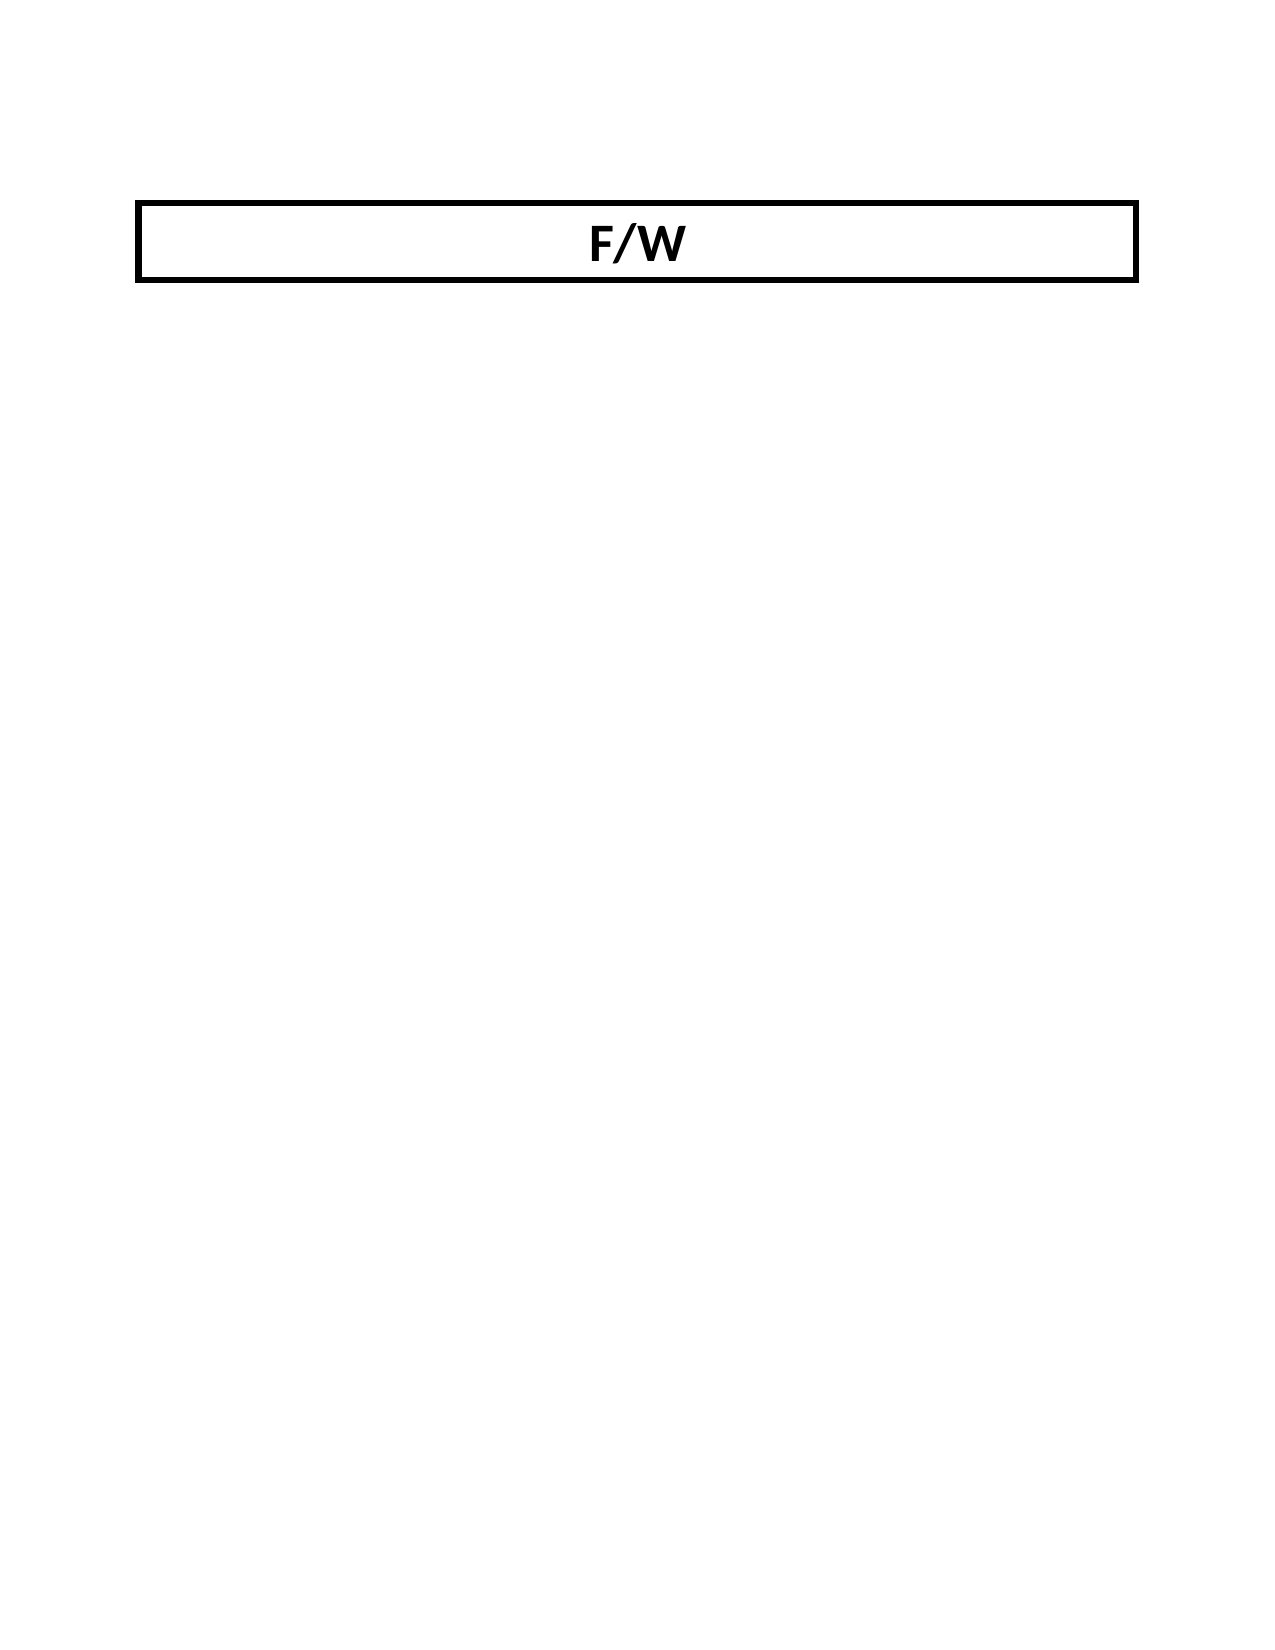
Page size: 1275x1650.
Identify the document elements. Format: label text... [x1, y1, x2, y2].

subtitle F/W [142, 206, 1133, 277]
